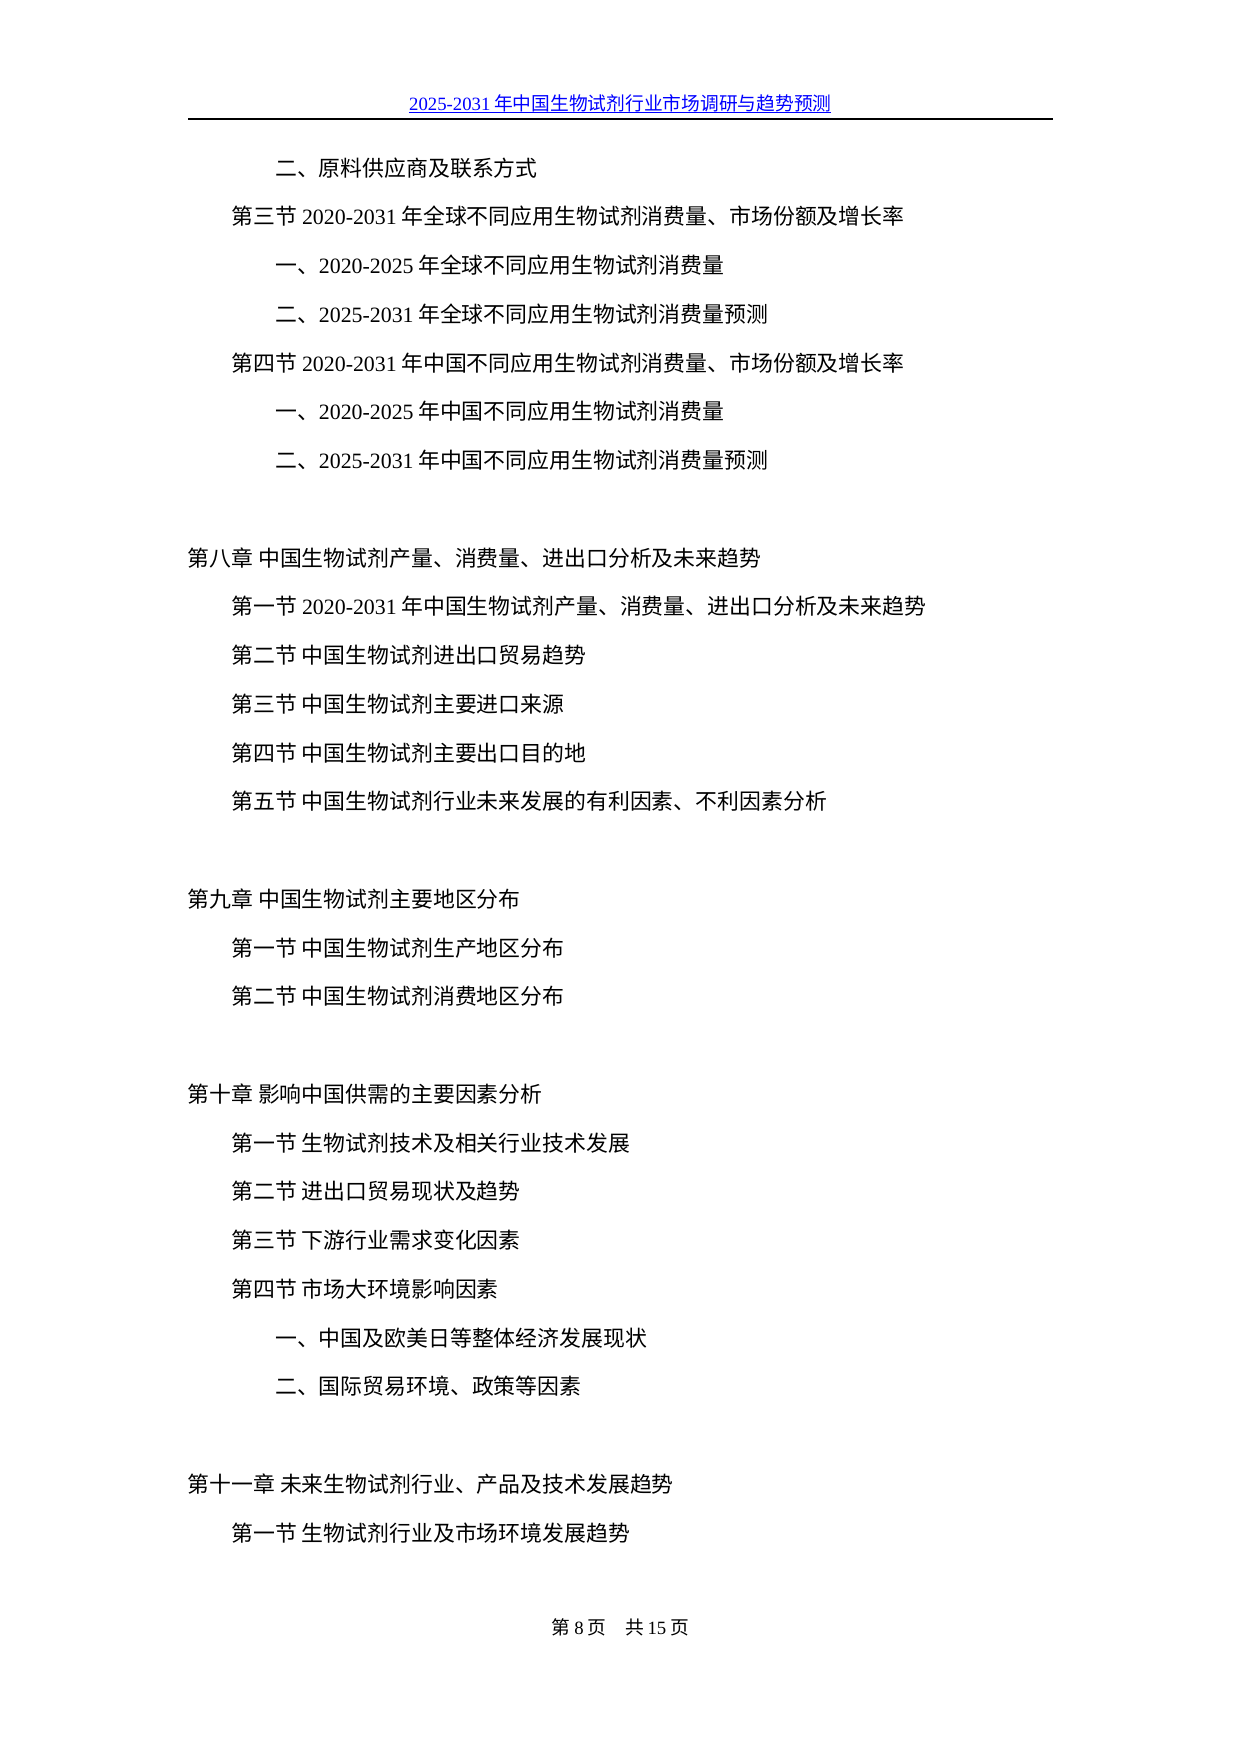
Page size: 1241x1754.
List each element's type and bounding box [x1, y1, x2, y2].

text [187, 150, 1053, 1548]
